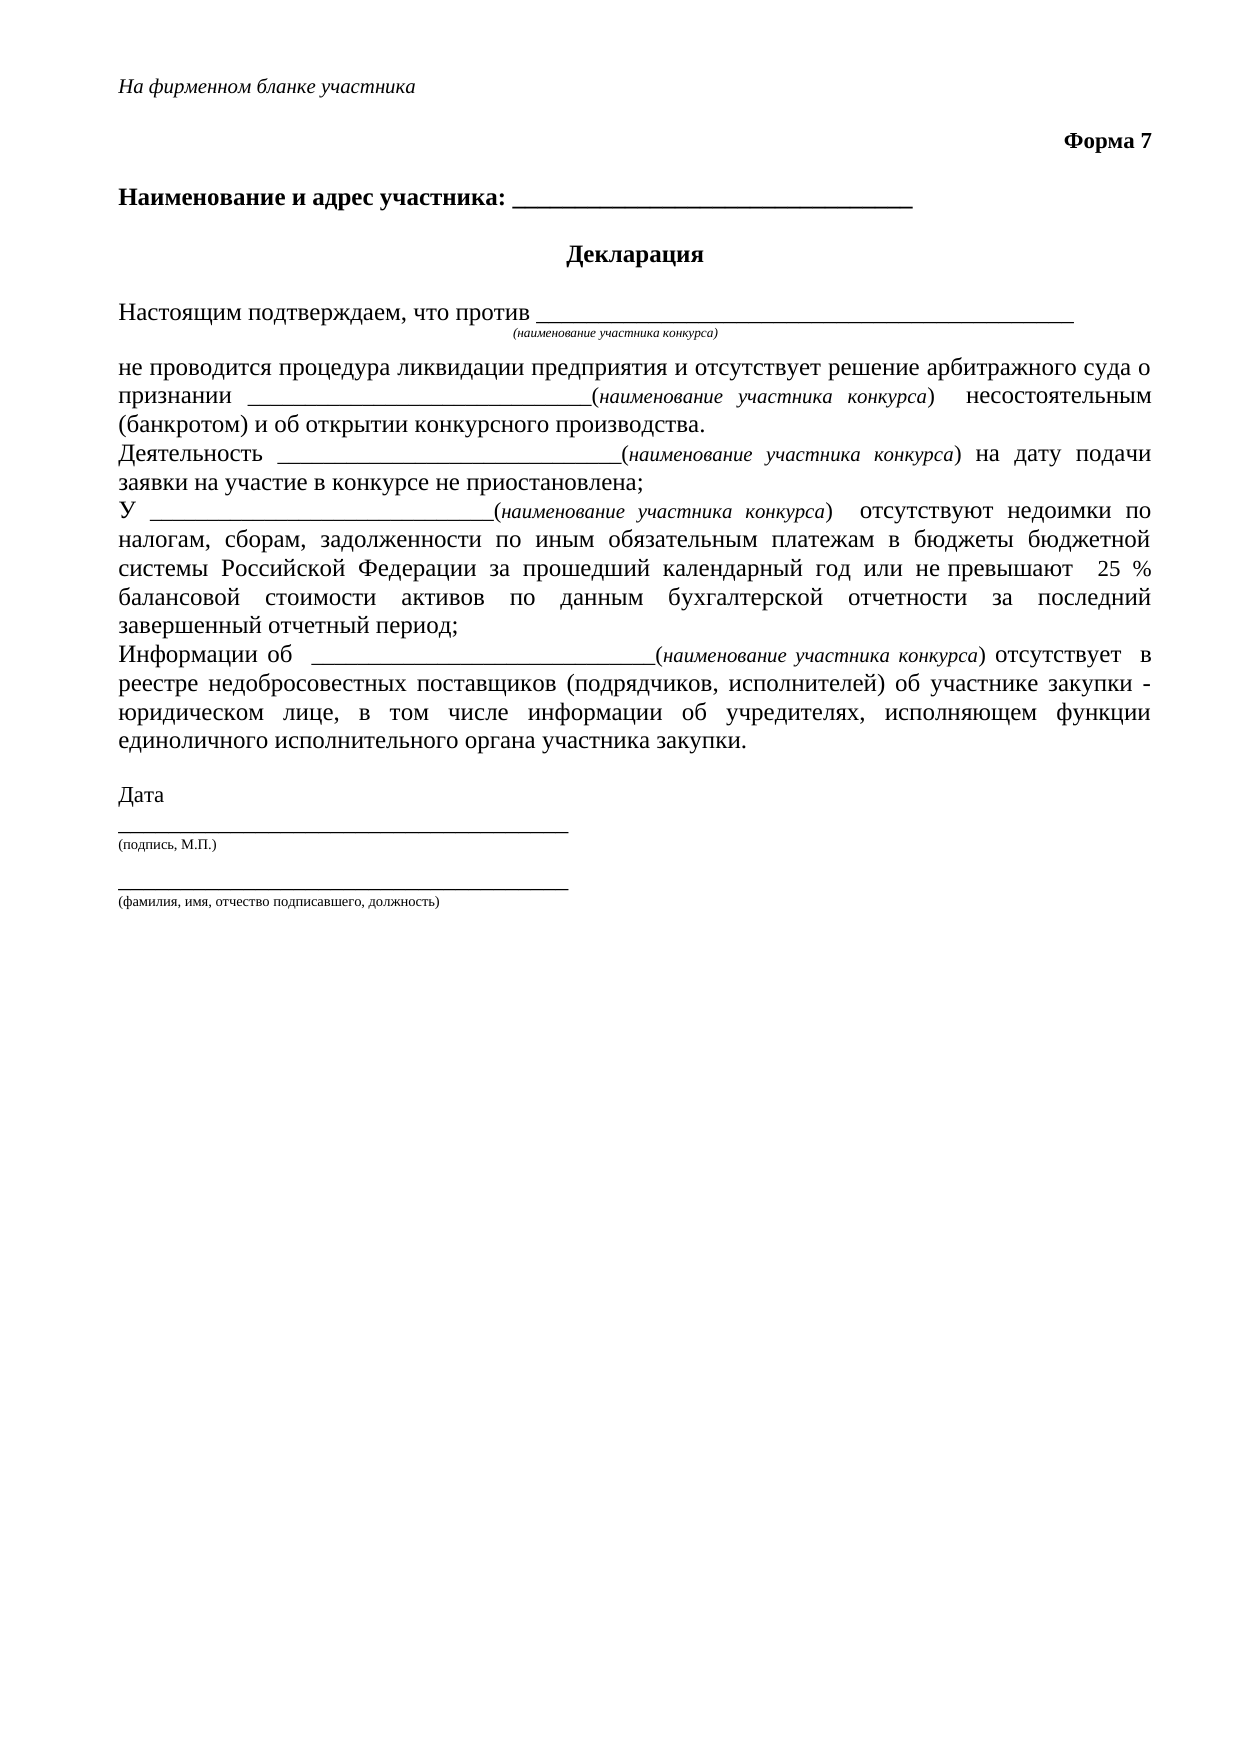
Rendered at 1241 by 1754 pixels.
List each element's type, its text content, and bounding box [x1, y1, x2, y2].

text (подпись, М.П.) [118, 836, 1152, 864]
text На фирменном бланке участника [118, 74, 1152, 98]
text (фамилия, имя, отчество подписавшего, должность) [118, 893, 1152, 922]
text Настоящим подтверждаем, что против ___________________________________________ (наименование участника конкурса) [118, 297, 1152, 352]
text У ______________________________(наименование участника конкурса) отсутствуют недоимки по налогам, сборам, задолженности по иным обязательным платежам в бюджеты бюджетной системы Российской Федерации за прошедший календарный год или не превышают 25 % балансовой стоимости активов по данным бухгалтерской отчетности за последний завершенный отчетный период; [118, 496, 1152, 639]
text Дата [118, 781, 1152, 807]
text Форма 7 [118, 127, 1152, 153]
text Информации об ______________________________(наименование участника конкурса) отсутствует в реестре недобросовестных поставщиков (подрядчиков, исполнителей) об участнике закупки - юридическом лице, в том числе информации об учредителях, исполняющем функции единоличного исполнительного органа участника закупки. [118, 639, 1152, 754]
text ____________________________________ [118, 807, 1152, 836]
text Декларация [118, 239, 1152, 268]
text Деятельность ______________________________(наименование участника конкурса) на дату подачи заявки на участие в конкурсе не приостановлена; [118, 438, 1152, 496]
text ____________________________________ [118, 864, 1152, 893]
text не проводится процедура ликвидации предприятия и отсутствует решение арбитражного суда о признании ______________________________(наименование участника конкурса) несостоятельным (банкротом) и об открытии конкурсного производства. [118, 352, 1152, 438]
text Наименование и адрес участника: ________________________________ [118, 182, 1152, 211]
